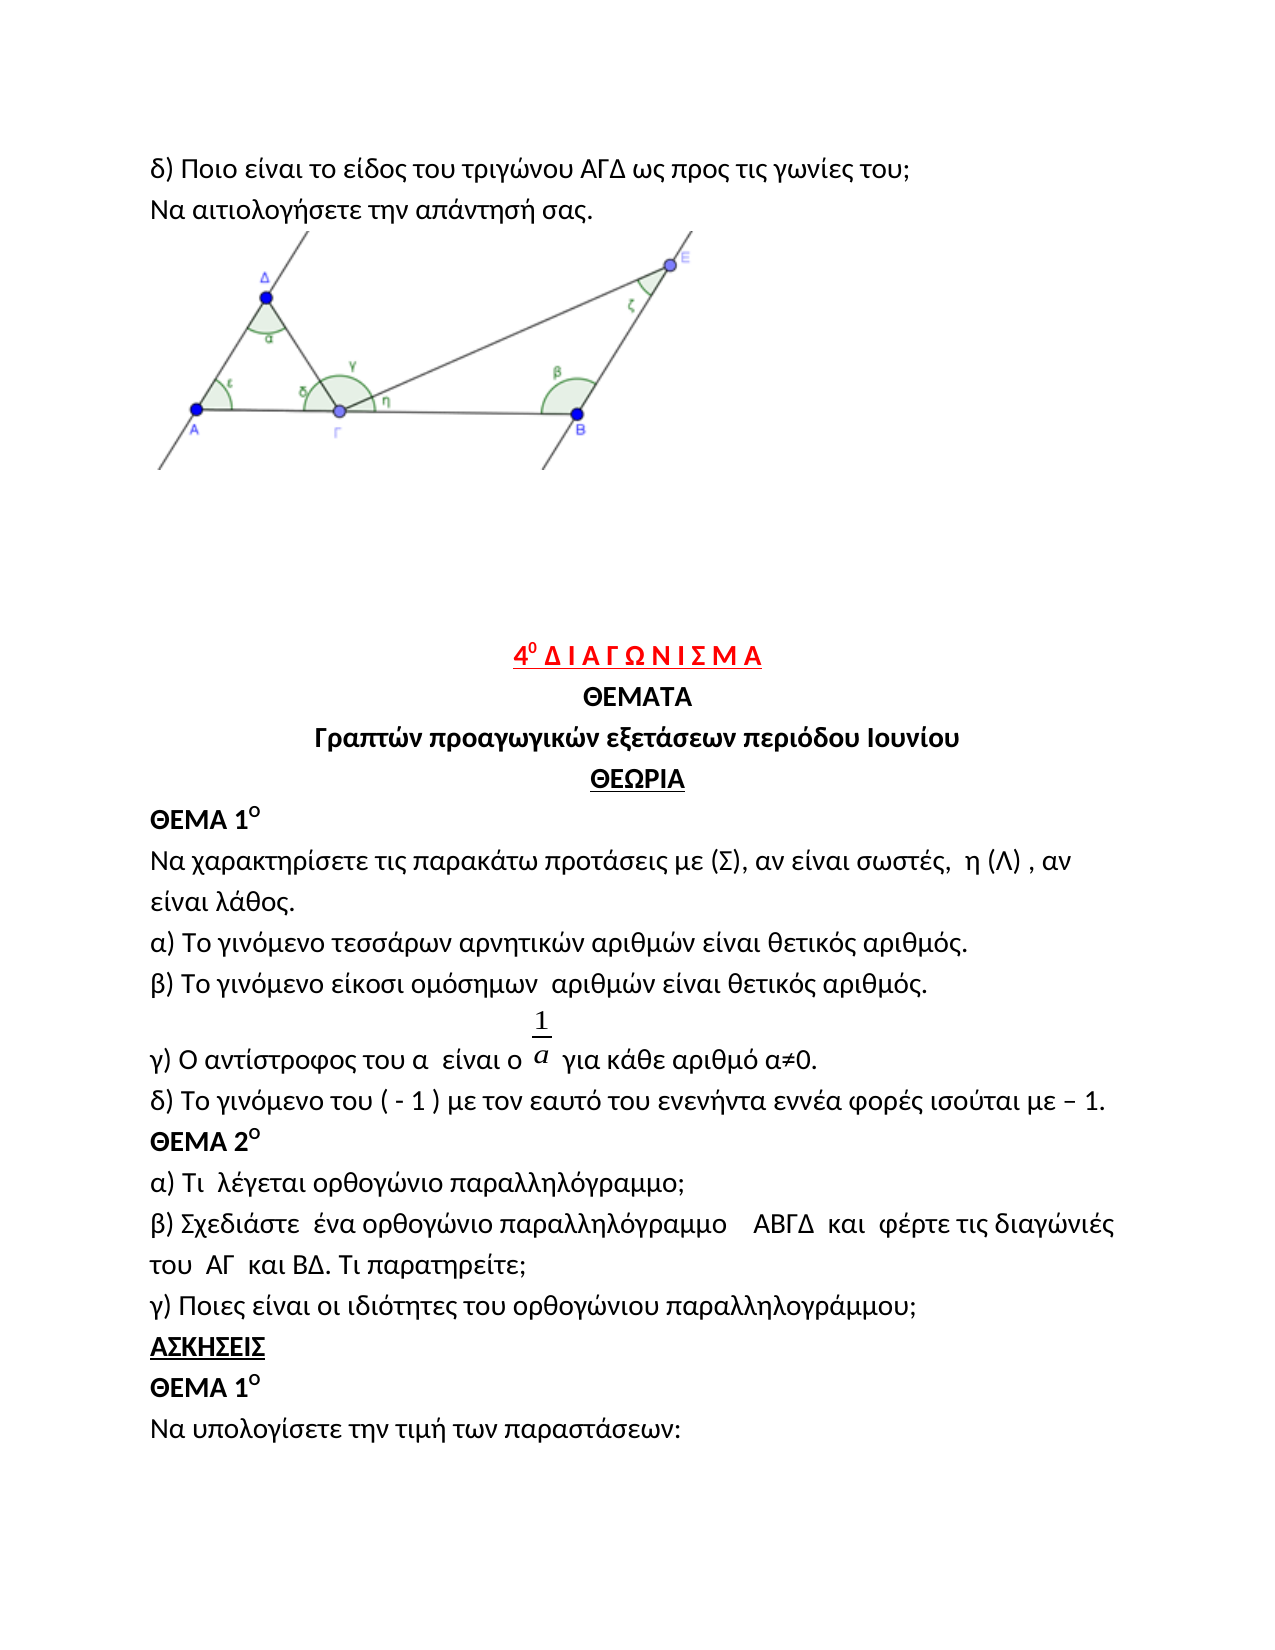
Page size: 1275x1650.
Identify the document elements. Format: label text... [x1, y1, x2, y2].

text ΘΕΜΑΤΑ [150, 678, 1125, 714]
text δ) Το γινόμενο του ( - 1 ) με τον εαυτό του ενενήντα εννέα φορές ισούται με – 1. [150, 1082, 1125, 1118]
text γ) Ο αντίστροφος του α είναι ο για κάθε αριθμό α≠0. [150, 1006, 1125, 1077]
text ΑΣΚΗΣΕΙΣ [150, 1328, 1125, 1364]
text α) Το γινόμενο τεσσάρων αρνητικών αριθμών είναι θετικός αριθμός. [150, 924, 1125, 959]
text β) Σχεδιάστε ένα ορθογώνιο παραλληλόγραμμο ΑΒΓΔ και φέρτε τις διαγώνιές του ΑΓ και ΒΔ. Τι παρατηρείτε; [150, 1205, 1125, 1282]
text 40 Δ Ι Α Γ Ω Ν Ι Σ Μ Α [150, 637, 1125, 673]
text ΘΕΜΑ 1Ο [150, 1369, 1125, 1404]
text ΘΕΩΡΙΑ [150, 760, 1125, 796]
text ΘΕΜΑ 1Ο [150, 801, 1125, 837]
text β) Το γινόμενο είκοσι ομόσημων αριθμών είναι θετικός αριθμός. [150, 965, 1125, 1000]
text Να υπολογίσετε την τιμή των παραστάσεων: [150, 1410, 1125, 1446]
text Να χαρακτηρίσετε τις παρακάτω προτάσεις με (Σ), αν είναι σωστές, η (Λ) , αν είναι λάθος. [150, 842, 1125, 918]
text Να αιτιολογήσετε την απάντησή σας. [150, 191, 1125, 227]
text γ) Ποιες είναι οι ιδιότητες του ορθογώνιου παραλληλογράμμου; [150, 1287, 1125, 1323]
text ΘΕΜΑ 2Ο [150, 1123, 1125, 1159]
text Γραπτών προαγωγικών εξετάσεων περιόδου Ιουνίου [150, 719, 1125, 755]
picture [150, 231, 749, 470]
text α) Τι λέγεται ορθογώνιο παραλληλόγραμμο; [150, 1164, 1125, 1200]
text δ) Ποιο είναι το είδος του τριγώνου ΑΓΔ ως προς τις γωνίες του; [150, 150, 1125, 186]
